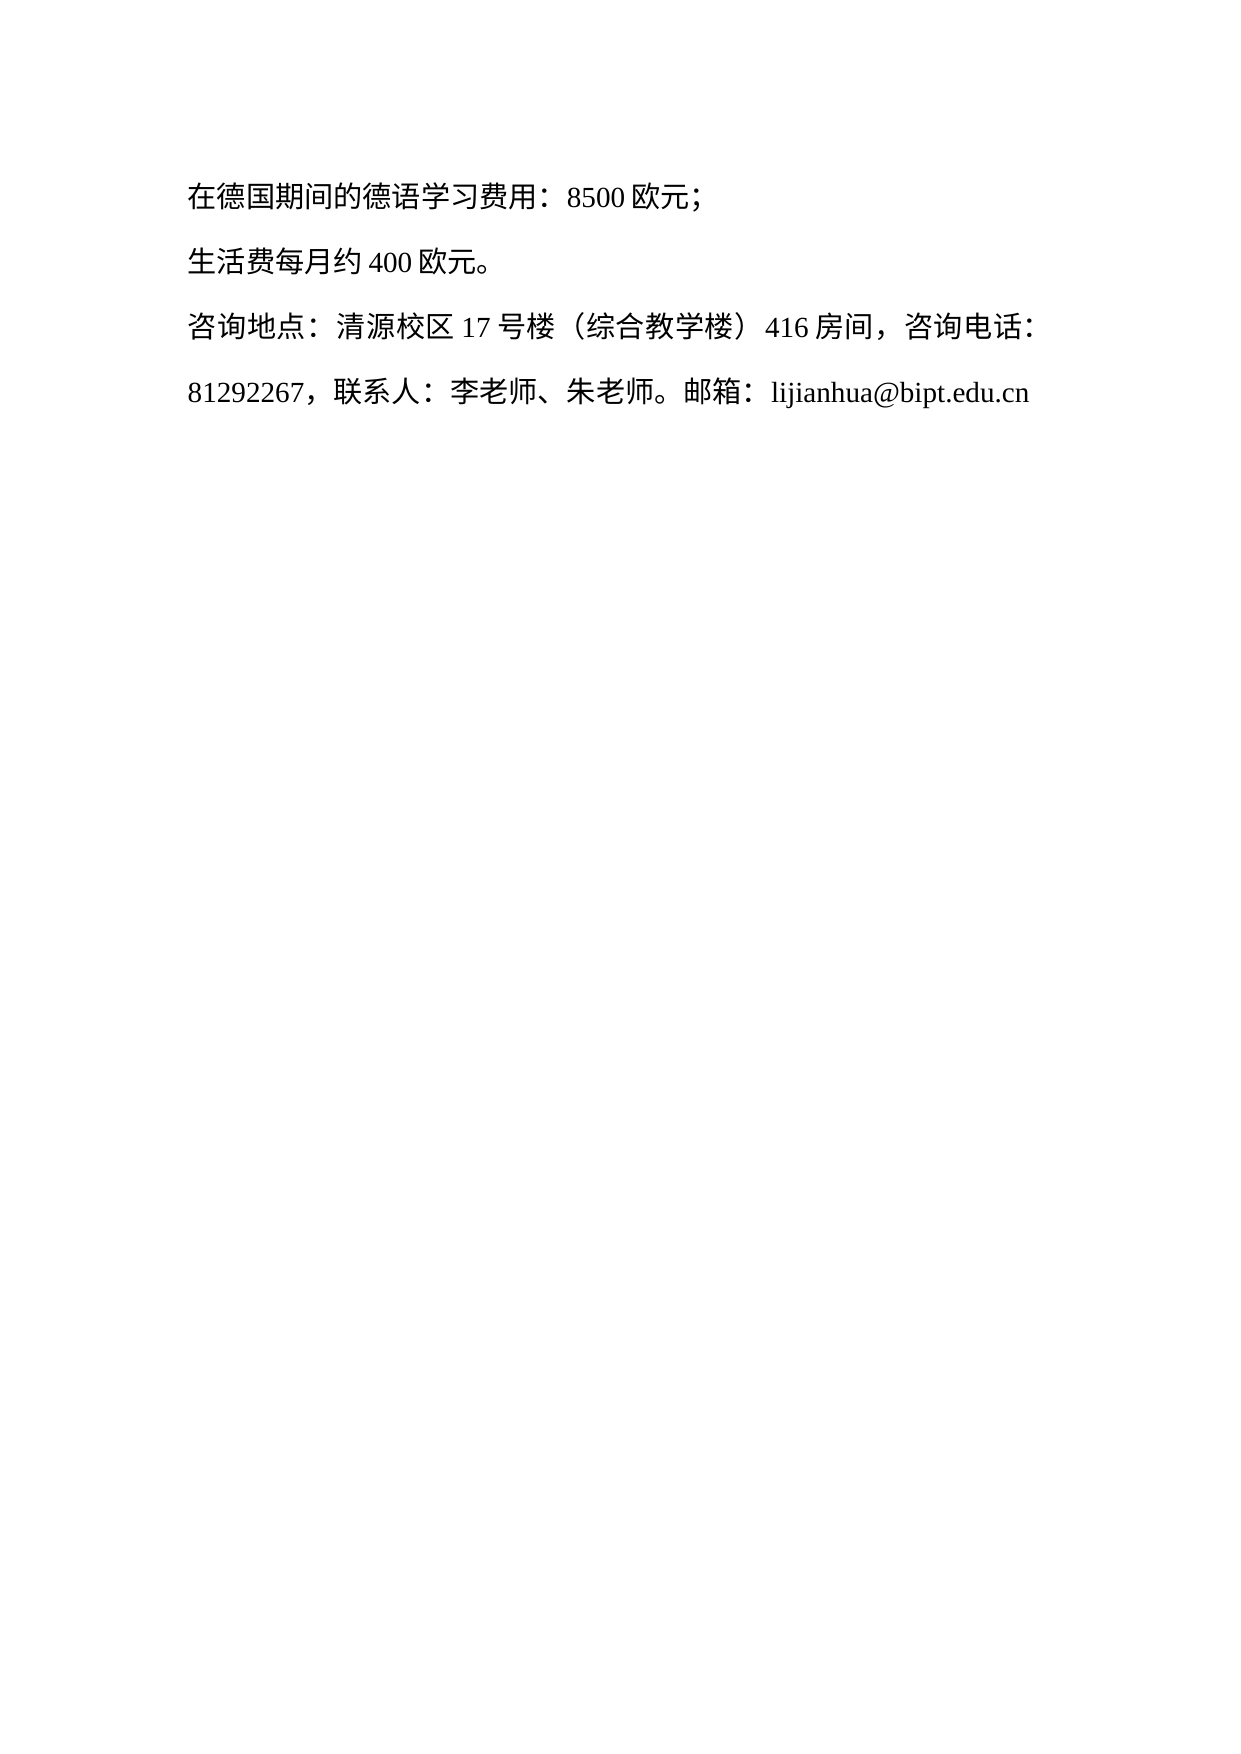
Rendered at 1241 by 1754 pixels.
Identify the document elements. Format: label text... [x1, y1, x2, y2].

text 咨询地点：清源校区17号楼（综合教学楼）416房间，咨询电话：81292267，联系人：李老师、朱老师。邮箱：lijianhua@bipt.edu.cn [187, 292, 1053, 487]
text 生活费每月约400欧元。 [187, 227, 1053, 292]
text 在德国期间的德语学习费用：8500欧元； [187, 162, 1053, 227]
